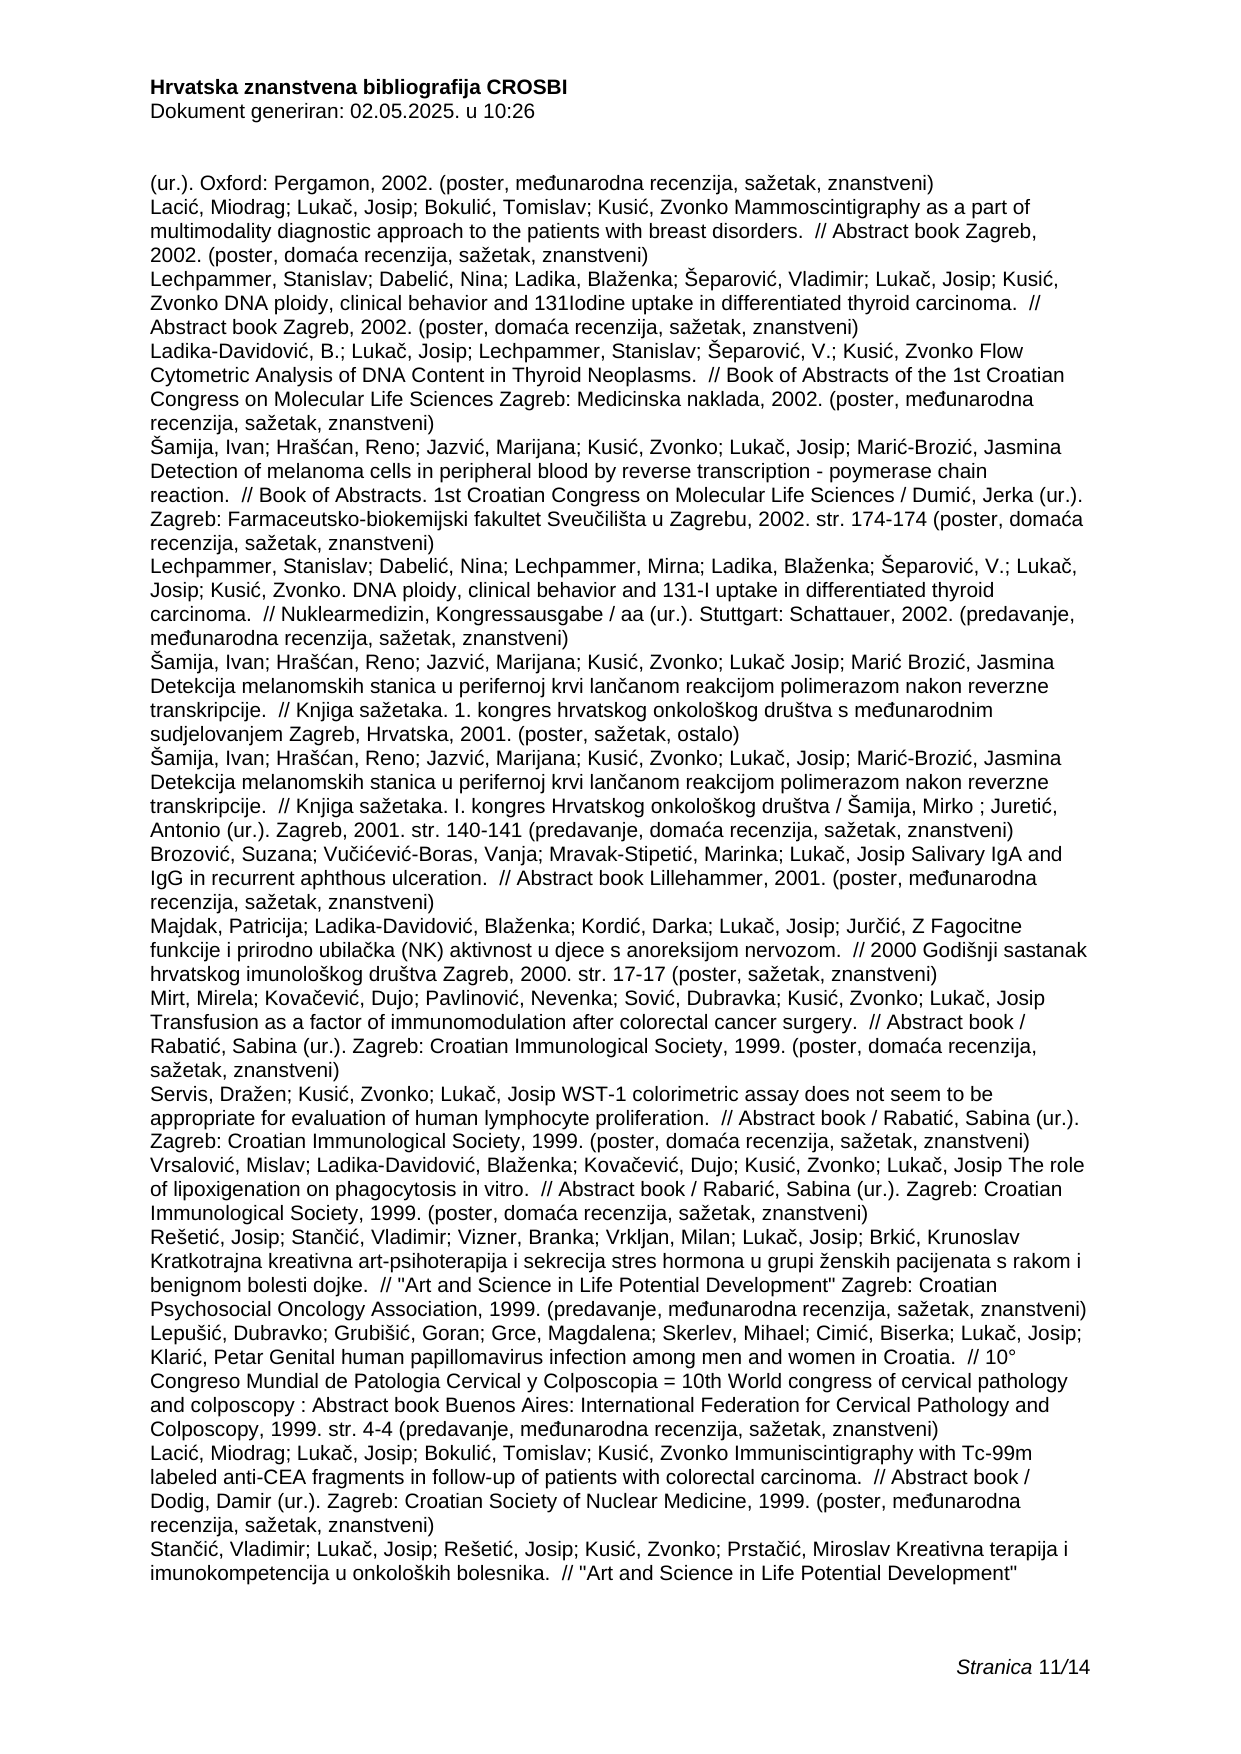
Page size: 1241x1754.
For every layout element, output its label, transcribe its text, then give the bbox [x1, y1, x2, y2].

text Brozović, Suzana; Vučićević-Boras, Vanja; Mravak-Stipetić, Marinka; Lukač, Josip [150, 842, 1090, 914]
text Šamija, Ivan; Hrašćan, Reno; Jazvić, Marijana; Kusić, Zvonko; Lukač Josip; Marić Brozić, Jasmina [150, 650, 1090, 746]
text Majdak, Patricija; Ladika-Davidović, Blaženka; Kordić, Darka; Lukač, Josip; Jurčić, Z [150, 914, 1090, 986]
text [150, 1537, 1090, 1584]
text Šamija, Ivan; Hrašćan, Reno; Jazvić, Marijana; Kusić, Zvonko; Lukač, Josip; Marić-Brozić, Jasmina [150, 434, 1090, 554]
text Lepušić, Dubravko; Grubišić, Goran; Grce, Magdalena; Skerlev, Mihael; Cimić, Biserka; Lukač, Josip; Klarić, Petar [150, 1321, 1090, 1441]
text Lacić, Miodrag; Lukač, Josip; Bokulić, Tomislav; Kusić, Zvonko [150, 195, 1090, 267]
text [150, 171, 1090, 195]
text Lechpammer, Stanislav; Dabelić, Nina; Lechpammer, Mirna; Ladika, Blaženka; Šeparović, V.; Lukač, Josip; Kusić, Zvonko. [150, 554, 1090, 650]
text Lacić, Miodrag; Lukač, Josip; Bokulić, Tomislav; Kusić, Zvonko [150, 1441, 1090, 1537]
text Mirt, Mirela; Kovačević, Dujo; Pavlinović, Nevenka; Sović, Dubravka; Kusić, Zvonko; Lukač, Josip [150, 986, 1090, 1081]
text Ladika-Davidović, B.; Lukač, Josip; Lechpammer, Stanislav; Šeparović, V.; Kusić, Zvonko [150, 339, 1090, 434]
text Vrsalović, Mislav; Ladika-Davidović, Blaženka; Kovačević, Dujo; Kusić, Zvonko; Lukač, Josip [150, 1153, 1090, 1225]
text Šamija, Ivan; Hrašćan, Reno; Jazvić, Marijana; Kusić, Zvonko; Lukač, Josip; Marić-Brozić, Jasmina [150, 746, 1090, 842]
text Rešetić, Josip; Stančić, Vladimir; Vizner, Branka; Vrkljan, Milan; Lukač, Josip; Brkić, Krunoslav [150, 1225, 1090, 1321]
text Servis, Dražen; Kusić, Zvonko; Lukač, Josip [150, 1081, 1090, 1153]
text Lechpammer, Stanislav; Dabelić, Nina; Ladika, Blaženka; Šeparović, Vladimir; Lukač, Josip; Kusić, Zvonko [150, 267, 1090, 339]
